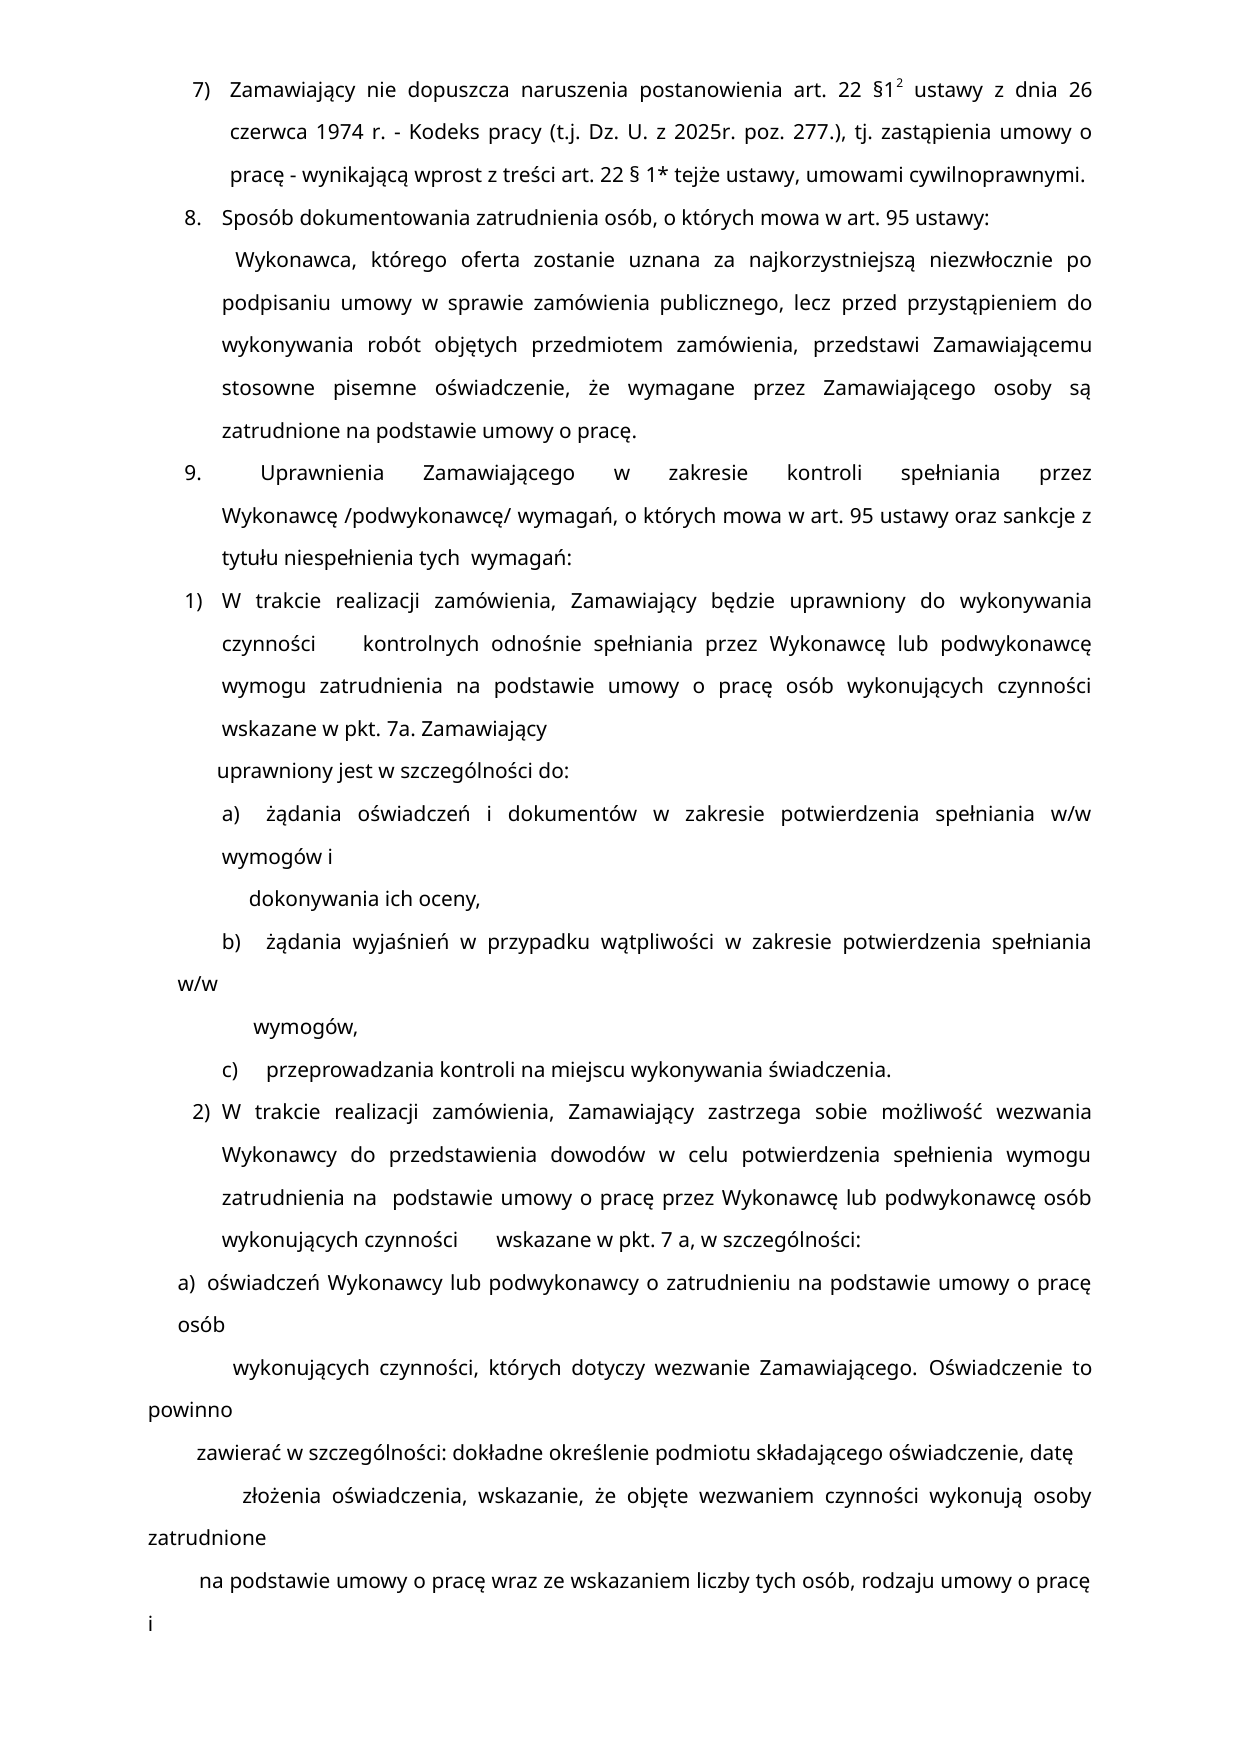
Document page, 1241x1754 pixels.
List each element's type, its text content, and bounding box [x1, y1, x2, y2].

list W trakcie realizacji zamówienia, Zamawiający będzie uprawniony do wykonywania czynności kontrolnych odnośnie spełniania przez Wykonawcę lub podwykonawcę wymogu zatrudnienia na podstawie umowy o pracę osób wykonujących czynności wskazane w pkt. 7a. Zamawiający [184, 586, 1092, 742]
list żądania oświadczeń i dokumentów w zakresie potwierdzenia spełniania w/w wymogów i [222, 799, 1092, 870]
list uprawniony jest w szczególności do: [184, 757, 1092, 785]
list żądania wyjaśnień w przypadku wątpliwości w zakresie potwierdzenia spełniania w/w [177, 927, 1092, 998]
list dokonywania ich oceny, [222, 884, 1092, 913]
list Sposób dokumentowania zatrudnienia osób, o których mowa w art. 95 ustawy: [184, 203, 1092, 231]
list na podstawie umowy o pracę wraz ze wskazaniem liczby tych osób, rodzaju umowy o pracę i [148, 1566, 1092, 1637]
list zawierać w szczególności: dokładne określenie podmiotu składającego oświadczenie, datę [148, 1438, 1092, 1467]
list wykonujących czynności, których dotyczy wezwanie Zamawiającego. Oświadczenie to powinno [148, 1353, 1092, 1424]
list oświadczeń Wykonawcy lub podwykonawcy o zatrudnieniu na podstawie umowy o pracę osób [177, 1268, 1092, 1339]
list Zamawiający nie dopuszcza naruszenia postanowienia art. 22 §12 ustawy z dnia 26 czerwca 1974 r. - Kodeks pracy (t.j. Dz. U. z 2025r. poz. 277.), tj. zastąpienia umowy o pracę - wynikającą wprost z treści art. 22 § 1* tejże ustawy, umowami cywilnoprawnymi. [192, 75, 1092, 188]
list wymogów, [177, 1012, 1092, 1041]
list Uprawnienia Zamawiającego w zakresie kontroli spełniania przez Wykonawcę /podwykonawcę/ wymagań, o których mowa w art. 95 ustawy oraz sankcje z tytułu niespełnienia tych wymagań: [184, 458, 1092, 572]
list złożenia oświadczenia, wskazanie, że objęte wezwaniem czynności wykonują osoby zatrudnione [148, 1481, 1092, 1552]
text Wykonawca, którego oferta zostanie uznana za najkorzystniejszą niezwłocznie po podpisaniu umowy w sprawie zamówienia publicznego, lecz przed przystąpieniem do wykonywania robót objętych przedmiotem zamówienia, przedstawi Zamawiającemu stosowne pisemne oświadczenie, że wymagane przez Zamawiającego osoby są zatrudnione na podstawie umowy o pracę. [222, 245, 1092, 444]
list przeprowadzania kontroli na miejscu wykonywania świadczenia. [177, 1055, 1092, 1083]
list W trakcie realizacji zamówienia, Zamawiający zastrzega sobie możliwość wezwania Wykonawcy do przedstawienia dowodów w celu potwierdzenia spełnienia wymogu zatrudnienia na podstawie umowy o pracę przez Wykonawcę lub podwykonawcę osób wykonujących czynności wskazane w pkt. , w szczególności: [192, 1097, 1092, 1254]
